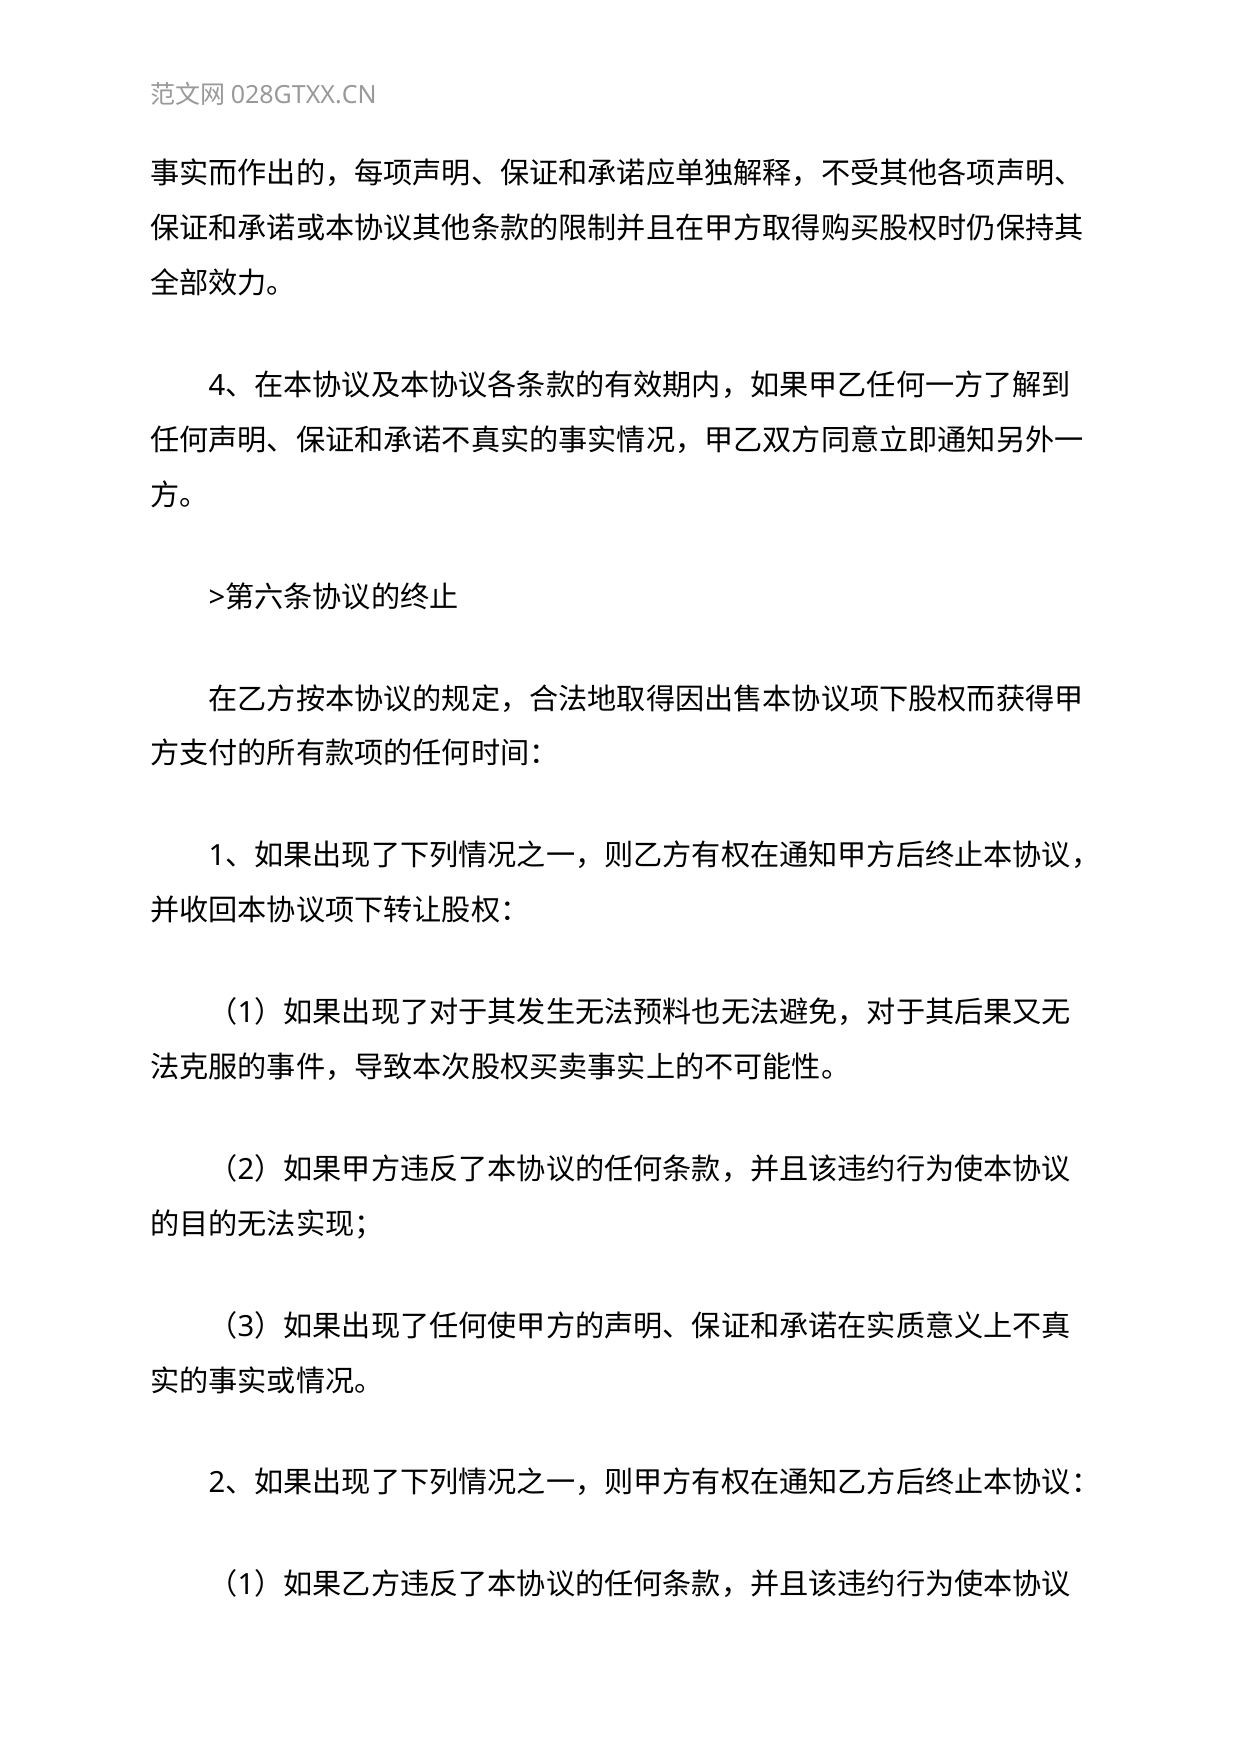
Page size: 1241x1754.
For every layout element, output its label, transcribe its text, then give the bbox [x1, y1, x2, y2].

text 4、在本协议及本协议各条款的有效期内，如果甲乙任何一方了解到任何声明、保证和承诺不真实的事实情况，甲乙双方同意立即通知另外一方。 [150, 362, 1090, 514]
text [150, 1561, 1090, 1603]
text 在乙方按本协议的规定，合法地取得因出售本协议项下股权而获得甲方支付的所有款项的任何时间： [150, 675, 1090, 772]
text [150, 150, 1090, 302]
text 2、如果出现了下列情况之一，则甲方有权在通知乙方后终止本协议： [150, 1459, 1090, 1501]
text （2）如果甲方违反了本协议的任何条款，并且该违约行为使本协议的目的无法实现； [150, 1145, 1090, 1243]
text >第六条协议的终止 [150, 573, 1090, 616]
text 1、如果出现了下列情况之一，则乙方有权在通知甲方后终止本协议，并收回本协议项下转让股权： [150, 832, 1090, 929]
text （3）如果出现了任何使甲方的声明、保证和承诺在实质意义上不真实的事实或情况。 [150, 1302, 1090, 1399]
text （1）如果出现了对于其发生无法预料也无法避免，对于其后果又无法克服的事件，导致本次股权买卖事实上的不可能性。 [150, 989, 1090, 1086]
